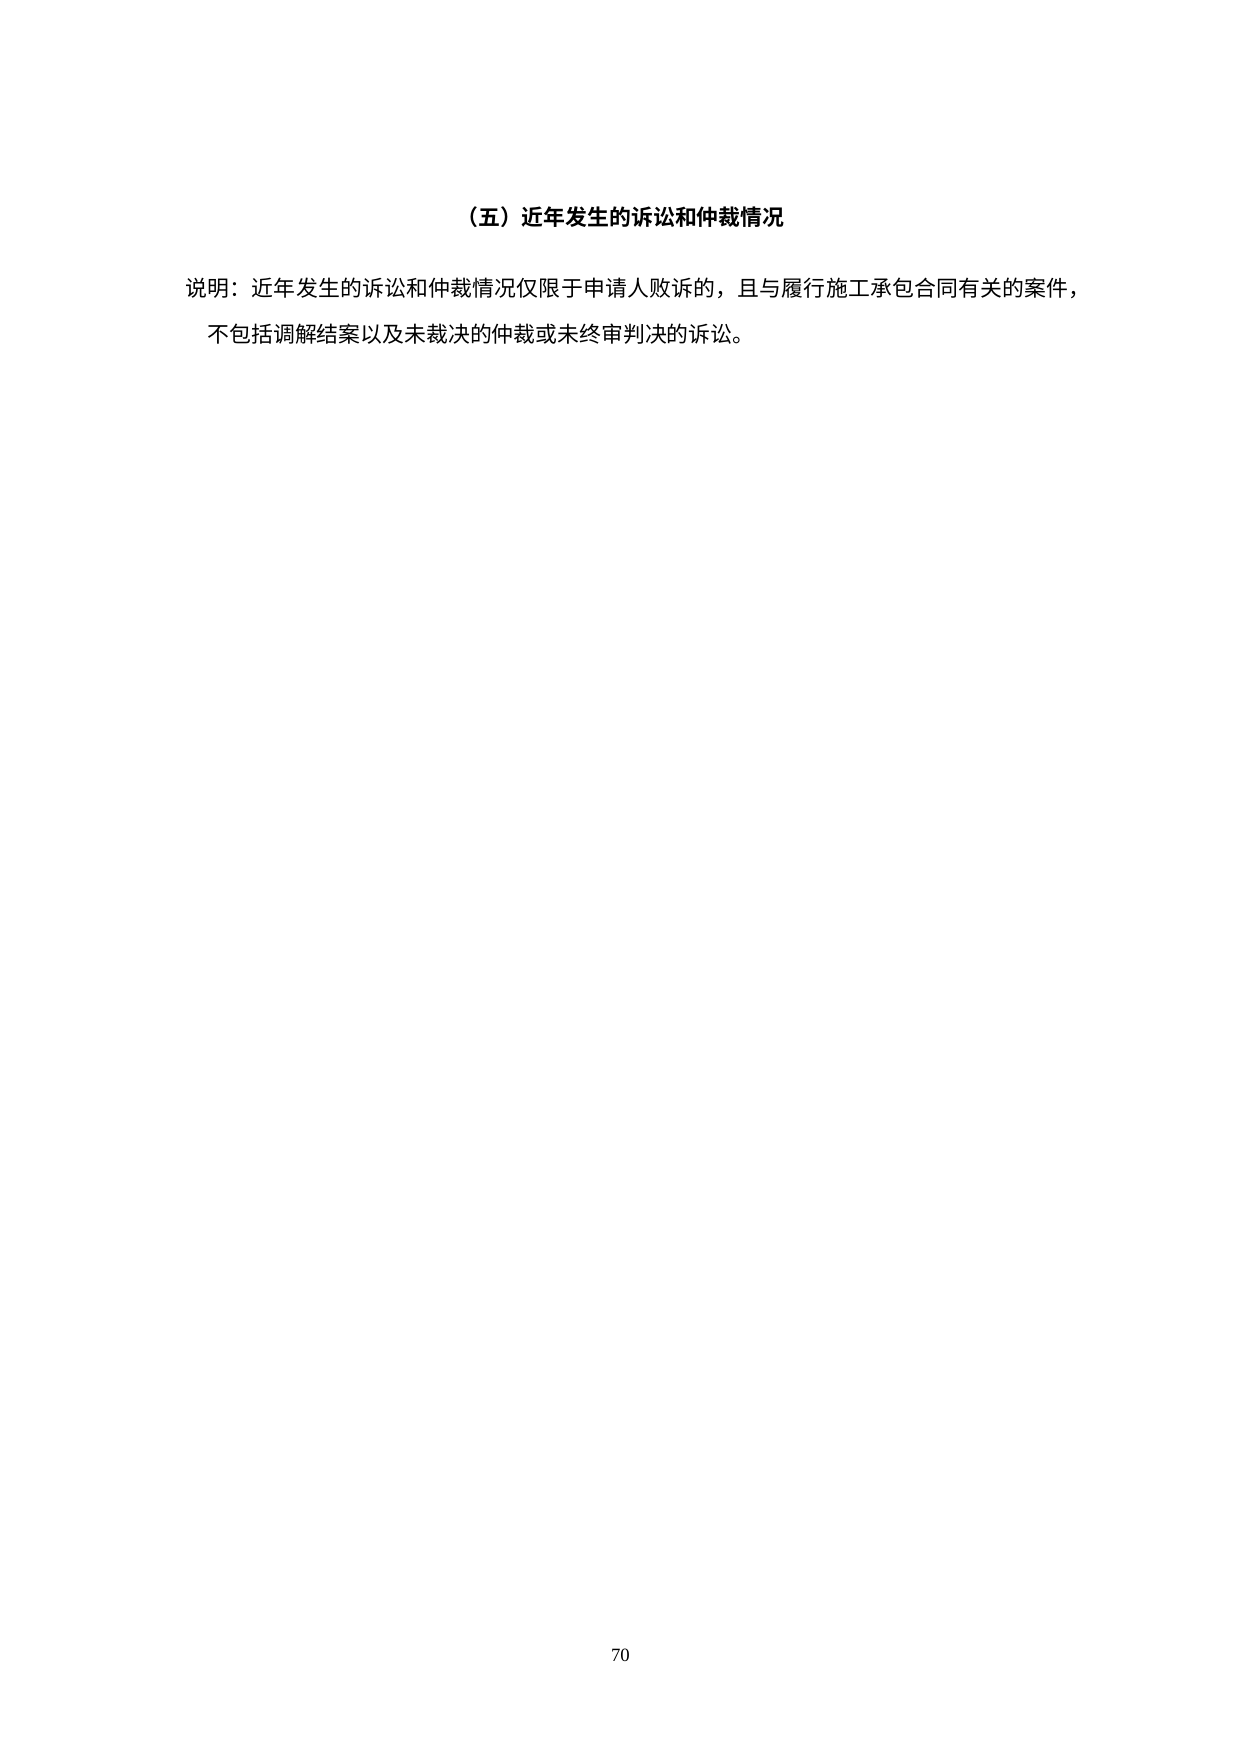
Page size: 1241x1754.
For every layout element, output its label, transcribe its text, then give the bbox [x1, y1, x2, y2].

text 说明：近年发生的诉讼和仲裁情况仅限于申请人败诉的，且与履行施工承包合同有关的案件，不包括调解结案以及未裁决的仲裁或未终审判决的诉讼。 [185, 260, 1092, 351]
text （五）近年发生的诉讼和仲裁情况 [148, 189, 1092, 235]
